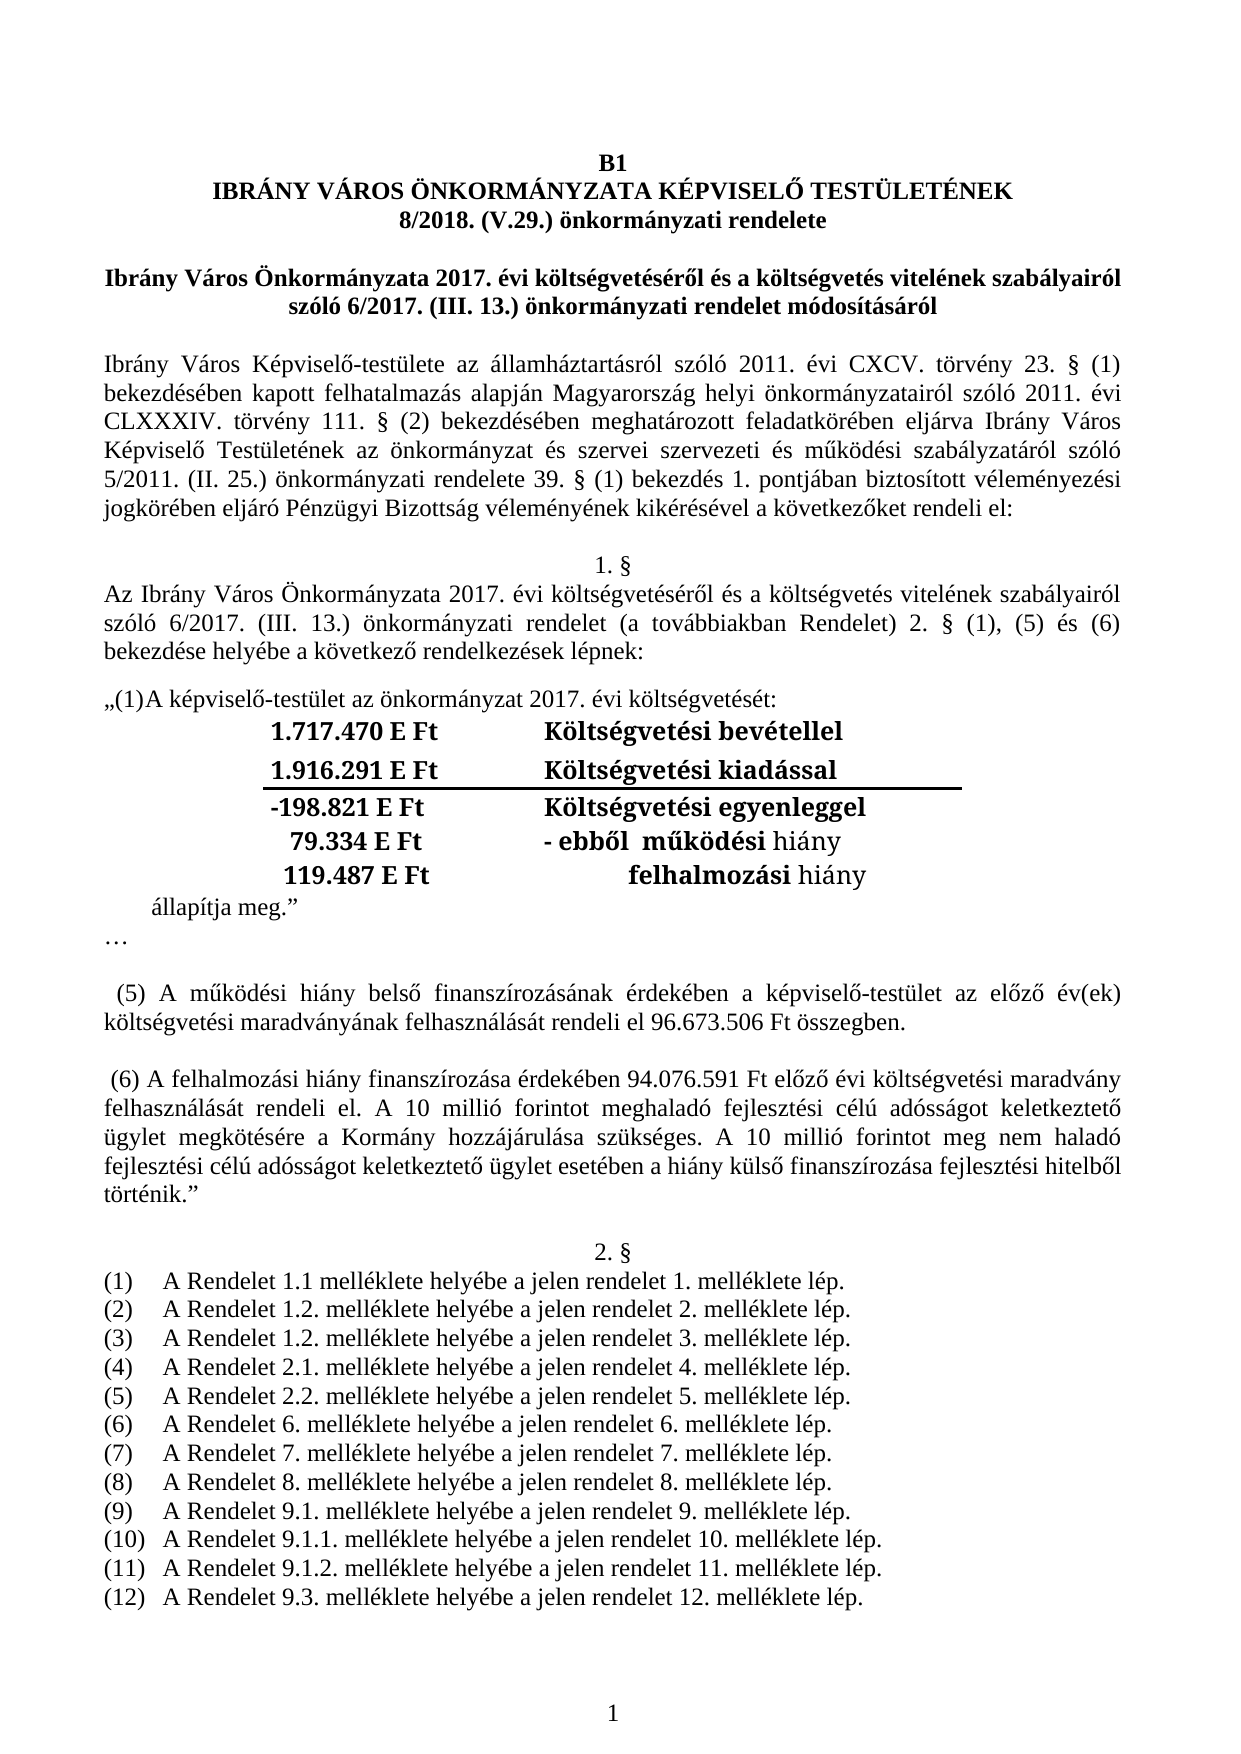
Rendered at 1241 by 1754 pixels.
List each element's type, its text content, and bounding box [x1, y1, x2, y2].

list A Rendelet 2.2. melléklete helyébe a jelen rendelet 5. melléklete lép. [103, 1381, 1122, 1409]
table_header Költségvetési bevétellel [537, 713, 962, 753]
text 1. § [103, 550, 1122, 579]
list A Rendelet 1.2. melléklete helyébe a jelen rendelet 2. melléklete lép. [103, 1294, 1122, 1323]
title B1 [103, 148, 1122, 176]
list A Rendelet 1.2. melléklete helyébe a jelen rendelet 3. melléklete lép. [103, 1323, 1122, 1352]
table_header 1.717.470 E Ft [263, 713, 537, 753]
list A Rendelet 8. melléklete helyébe a jelen rendelet 8. melléklete lép. [103, 1467, 1122, 1496]
text (5) A működési hiány belső finanszírozásának érdekében a képviselő-testület az előző év(ek) költségvetési maradványának felhasználását rendeli el 96.673.506 Ft összegben. [103, 978, 1122, 1036]
list A Rendelet 9.1. melléklete helyébe a jelen rendelet 9. melléklete lép. [103, 1496, 1122, 1524]
list A Rendelet 2.1. melléklete helyébe a jelen rendelet 4. melléklete lép. [103, 1352, 1122, 1381]
text Ibrány Város Képviselő-testülete az államháztartásról szóló 2011. évi CXCV. törvény 23. § (1) bekezdésében kapott felhatalmazás alapján Magyarország helyi önkormányzatairól szóló 2011. évi CLXXXIV. törvény 111. § (2) bekezdésében meghatározott feladatkörében eljárva Ibrány Város Képviselő Testületének az önkormányzat és szervei szervezeti és működési szabályzatáról szóló 5/2011. (II. 25.) önkormányzati rendelete 39. § (1) bekezdés 1. pontjában biztosított véleményezési jogkörében eljáró Pénzügyi Bizottság véleményének kikérésével a következőket rendeli el: [103, 349, 1122, 521]
list A Rendelet 1.1 melléklete helyébe a jelen rendelet 1. melléklete lép. [103, 1266, 1122, 1294]
text Ibrány Város Önkormányzata 2017. évi költségvetéséről és a költségvetés vitelének szabályairól szóló 6/2017. (III. 13.) önkormányzati rendelet módosításáról [103, 263, 1122, 320]
table_cell Költségvetési egyenleggel - ebből működési hiány felhalmozási hiány [537, 790, 962, 892]
text állapítja meg.” [151, 892, 1122, 921]
table_cell -198.821 E Ft 79.334 E Ft 119.487 E Ft [263, 790, 537, 892]
text „(1) A képviselő-testület az önkormányzat 2017. évi költségvetését: [103, 684, 1122, 713]
list A Rendelet 7. melléklete helyébe a jelen rendelet 7. melléklete lép. [103, 1438, 1122, 1467]
list A Rendelet 9.1.2. melléklete helyébe a jelen rendelet 11. melléklete lép. [103, 1553, 1122, 1582]
table_cell Költségvetési kiadással [537, 753, 962, 787]
title IBRÁNY VÁROS ÖNKORMÁNYZATA KÉPVISELŐ TESTÜLETÉNEK [103, 176, 1122, 205]
list A Rendelet 9.3. melléklete helyébe a jelen rendelet 12. melléklete lép. [103, 1582, 1122, 1611]
text 8/2018. (V.29.) önkormányzati rendelete [103, 205, 1122, 234]
text (6) A felhalmozási hiány finanszírozása érdekében 94.076.591 Ft előző évi költségvetési maradvány felhasználását rendeli el. A 10 millió forintot meghaladó fejlesztési célú adósságot keletkeztető ügylet megkötésére a Kormány hozzájárulása szükséges. A 10 millió forintot meg nem haladó fejlesztési célú adósságot keletkeztető ügylet esetében a hiány külső finanszírozása fejlesztési hitelből történik.” [103, 1064, 1122, 1208]
list A Rendelet 9.1.1. melléklete helyébe a jelen rendelet 10. melléklete lép. [103, 1524, 1122, 1553]
table_cell 1.916.291 E Ft [263, 753, 537, 787]
text Az Ibrány Város Önkormányzata 2017. évi költségvetéséről és a költségvetés vitelének szabályairól szóló 6/2017. (III. 13.) önkormányzati rendelet (a továbbiakban Rendelet) 2. § (1), (5) és (6) bekezdése helyébe a következő rendelkezések lépnek: [103, 579, 1122, 665]
text 2. § [103, 1237, 1122, 1266]
text … [103, 921, 1122, 949]
list A Rendelet 6. melléklete helyébe a jelen rendelet 6. melléklete lép. [103, 1409, 1122, 1438]
